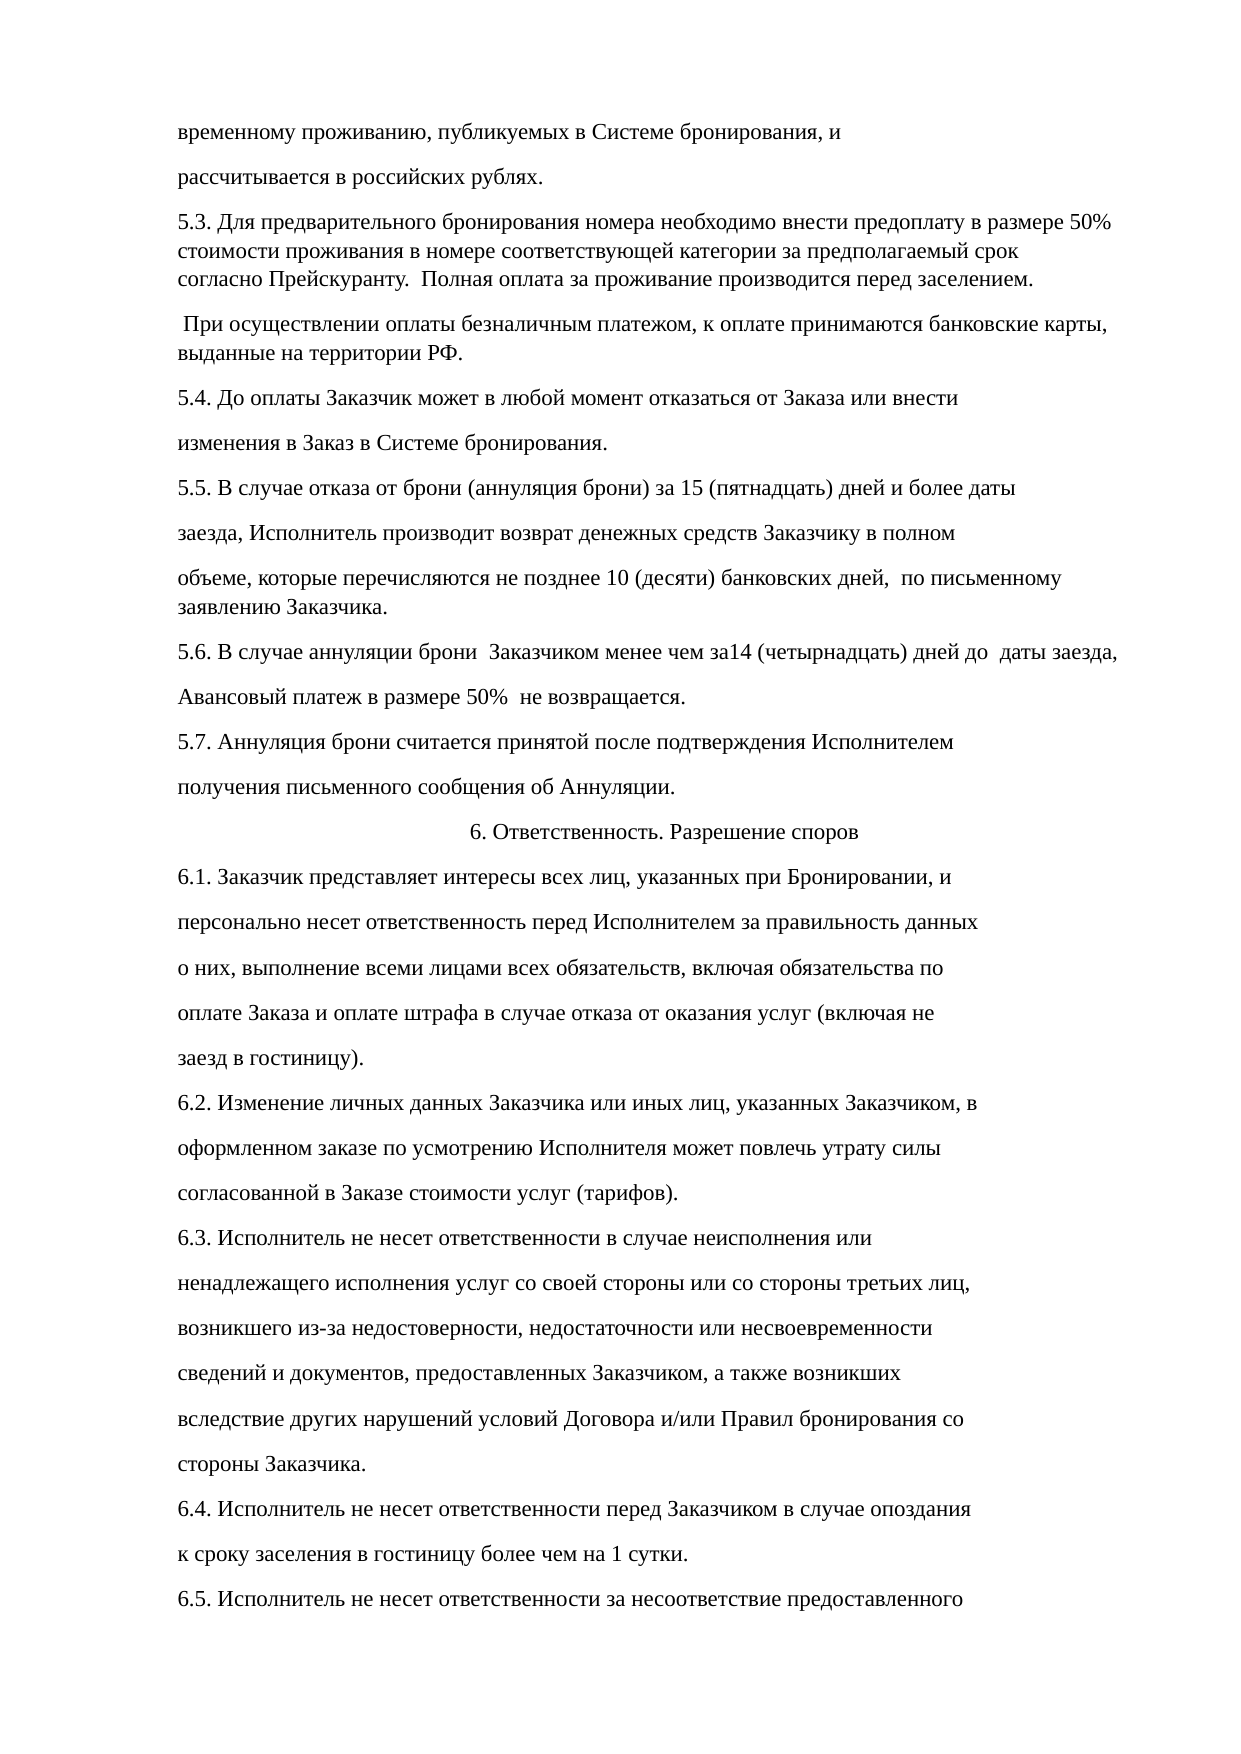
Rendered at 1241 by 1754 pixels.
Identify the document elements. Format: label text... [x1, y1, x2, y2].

text получения письменного сообщения об Аннуляции. [177, 773, 1152, 799]
text рассчитывается в российских рублях. [177, 163, 1152, 189]
text 6. Ответственность. Разрешение споров [177, 818, 1152, 844]
text временному проживанию, публикуемых в Системе бронирования, и [177, 118, 1152, 144]
text 5.4. До оплаты Заказчик может в любой момент отказаться от Заказа или внести [177, 384, 1152, 410]
text оформленном заказе по усмотрению Исполнителя может повлечь утрату силы [177, 1134, 1152, 1160]
text 5.6. В случае аннуляции брони Заказчиком менее чем за14 (четырнадцать) дней до даты заезда, [177, 638, 1152, 664]
text Авансовый платеж в размере 50% не возвращается. [177, 683, 1152, 709]
text При осуществлении оплаты безналичным платежом, к оплате принимаются банковские карты, выданные на территории РФ. [177, 310, 1152, 365]
text стороны Заказчика. [177, 1450, 1152, 1476]
text заезда, Исполнитель производит возврат денежных средств Заказчику в полном [177, 519, 1152, 546]
text сведений и документов, предоставленных Заказчиком, а также возникших [177, 1359, 1152, 1386]
text возникшего из-за недостоверности, недостаточности или несвоевременности [177, 1314, 1152, 1341]
text 5.5. В случае отказа от брони (аннуляция брони) за 15 (пятнадцать) дней и более даты [177, 474, 1152, 500]
text 6.2. Изменение личных данных Заказчика или иных лиц, указанных Заказчиком, в [177, 1089, 1152, 1115]
text 6.5. Исполнитель не несет ответственности за несоответствие предоставленного [177, 1585, 1152, 1611]
text 6.3. Исполнитель не несет ответственности в случае неисполнения или [177, 1224, 1152, 1251]
text оплате Заказа и оплате штрафа в случае отказа от оказания услуг (включая не [177, 999, 1152, 1025]
text 5.7. Аннуляция брони считается принятой после подтверждения Исполнителем [177, 728, 1152, 754]
text заезд в гостиницу). [177, 1044, 1152, 1070]
text к сроку заселения в гостиницу более чем на 1 сутки. [177, 1540, 1152, 1566]
text объеме, которые перечисляются не позднее 10 (десяти) банковских дней, по письменному заявлению Заказчика. [177, 564, 1152, 619]
text ненадлежащего исполнения услуг со своей стороны или со стороны третьих лиц, [177, 1269, 1152, 1296]
text вследствие других нарушений условий Договора и/или Правил бронирования со [177, 1404, 1152, 1431]
text изменения в Заказ в Системе бронирования. [177, 429, 1152, 455]
text персонально несет ответственность перед Исполнителем за правильность данных [177, 908, 1152, 935]
text согласованной в Заказе стоимости услуг (тарифов). [177, 1179, 1152, 1205]
text 6.1. Заказчик представляет интересы всех лиц, указанных при Бронировании, и [177, 863, 1152, 890]
text 6.4. Исполнитель не несет ответственности перед Заказчиком в случае опоздания [177, 1495, 1152, 1521]
text 5.3. Для предварительного бронирования номера необходимо внести предоплату в размере 50% стоимости проживания в номере соответствующей категории за предполагаемый срок согласно Прейскуранту. Полная оплата за проживание производится перед заселением. [177, 208, 1152, 292]
text о них, выполнение всеми лицами всех обязательств, включая обязательства по [177, 953, 1152, 980]
